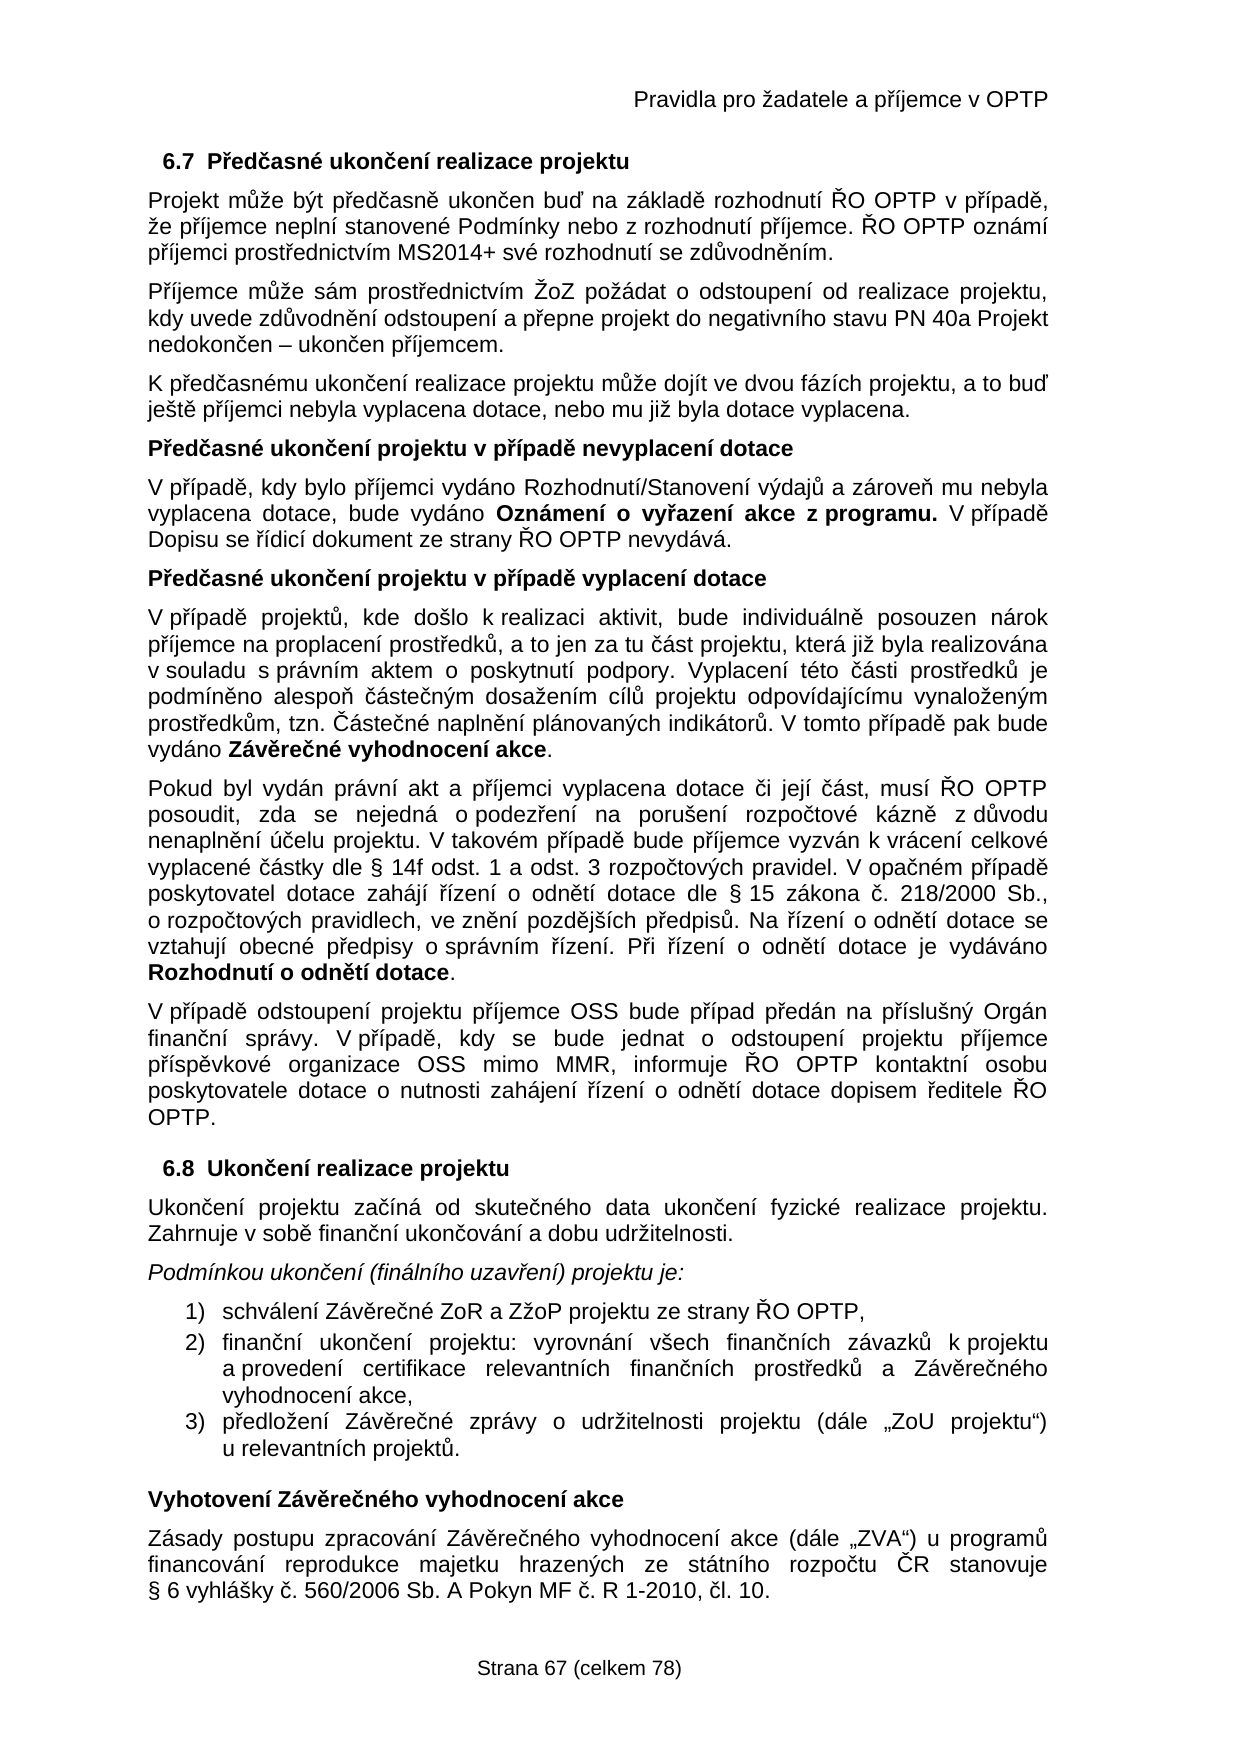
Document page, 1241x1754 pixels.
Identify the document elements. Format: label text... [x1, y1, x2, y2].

list schválení Závěrečné ZoR a ZžoP projektu ze strany ŘO OPTP, [185, 1298, 1048, 1324]
text V případě projektů, kde došlo k realizaci aktivit, bude individuálně posouzen nárok příjemce na proplacení prostředků, a to jen za tu část projektu, která již byla realizována v souladu s právním aktem o poskytnutí podpory. Vyplacení této části prostředků je podmíněno alespoň částečným dosažením cílů projektu odpovídajícímu vynaloženým prostředkům, tzn. Částečné naplnění plánovaných indikátorů. V tomto případě pak bude vydáno Závěrečné vyhodnocení akce. [148, 604, 1048, 762]
text Předčasné ukončení projektu v případě vyplacení dotace [148, 565, 1048, 592]
text Předčasné ukončení projektu v případě nevyplacení dotace [148, 435, 1048, 461]
text Příjemce může sám prostřednictvím ŽoZ požádat o odstoupení od realizace projektu, kdy uvede zdůvodnění odstoupení a přepne projekt do negativního stavu PN 40a Projekt nedokončen – ukončen příjemcem. [148, 278, 1048, 357]
text Zásady postupu zpracování Závěrečného vyhodnocení akce (dále „ZVA“) u programů financování reprodukce majetku hrazených ze státního rozpočtu ČR stanovuje § 6 vyhlášky č. 560/2006 Sb. A Pokyn MF č. R 1-2010, čl. 10. [148, 1525, 1048, 1604]
text Pokud byl vydán právní akt a příjemci vyplacena dotace či její část, musí ŘO OPTP posoudit, zda se nejedná o podezření na porušení rozpočtové kázně z důvodu nenaplnění účelu projektu. V takovém případě bude příjemce vyzván k vrácení celkové vyplacené částky dle § 14f odst. 1 a odst. 3 rozpočtových pravidel. V opačném případě poskytovatel dotace zahájí řízení o odnětí dotace dle § 15 zákona č. 218/2000 Sb., o rozpočtových pravidlech, ve znění pozdějších předpisů. Na řízení o odnětí dotace se vztahují obecné předpisy o správním řízení. Při řízení o odnětí dotace je vydáváno Rozhodnutí o odnětí dotace. [148, 775, 1048, 986]
list předložení Závěrečné zprávy o udržitelnosti projektu (dále „ZoU projektu“) u relevantních projektů. [185, 1408, 1048, 1461]
text Ukončení realizace projektu [162, 1155, 1048, 1181]
text K předčasnému ukončení realizace projektu může dojít ve dvou fázích projektu, a to buď ještě příjemci nebyla vyplacena dotace, nebo mu již byla dotace vyplacena. [148, 370, 1048, 422]
text Podmínkou ukončení (finálního uzavření) projektu je: [148, 1259, 1048, 1285]
text Projekt může být předčasně ukončen buď na základě rozhodnutí ŘO OPTP v případě, že příjemce neplní stanovené Podmínky nebo z rozhodnutí příjemce. ŘO OPTP oznámí příjemci prostřednictvím MS2014+ své rozhodnutí se zdůvodněním. [148, 187, 1048, 266]
text Ukončení projektu začíná od skutečného data ukončení fyzické realizace projektu. Zahrnuje v sobě finanční ukončování a dobu udržitelnosti. [148, 1194, 1048, 1246]
text V případě odstoupení projektu příjemce OSS bude případ předán na příslušný Orgán finanční správy. V případě, kdy se bude jednat o odstoupení projektu příjemce příspěvkové organizace OSS mimo MMR, informuje ŘO OPTP kontaktní osobu poskytovatele dotace o nutnosti zahájení řízení o odnětí dotace dopisem ředitele ŘO OPTP. [148, 998, 1048, 1130]
text Předčasné ukončení realizace projektu [162, 148, 1048, 174]
text V případě, kdy bylo příjemci vydáno Rozhodnutí/Stanovení výdajů a zároveň mu nebyla vyplacena dotace, bude vydáno Oznámení o vyřazení akce z programu. V případě Dopisu se řídicí dokument ze strany ŘO OPTP nevydává. [148, 474, 1048, 553]
list finanční ukončení projektu: vyrovnání všech finančních závazků k projektu a provedení certifikace relevantních finančních prostředků a Závěrečného vyhodnocení akce, [185, 1329, 1048, 1408]
text Vyhotovení Závěrečného vyhodnocení akce [148, 1486, 1048, 1512]
